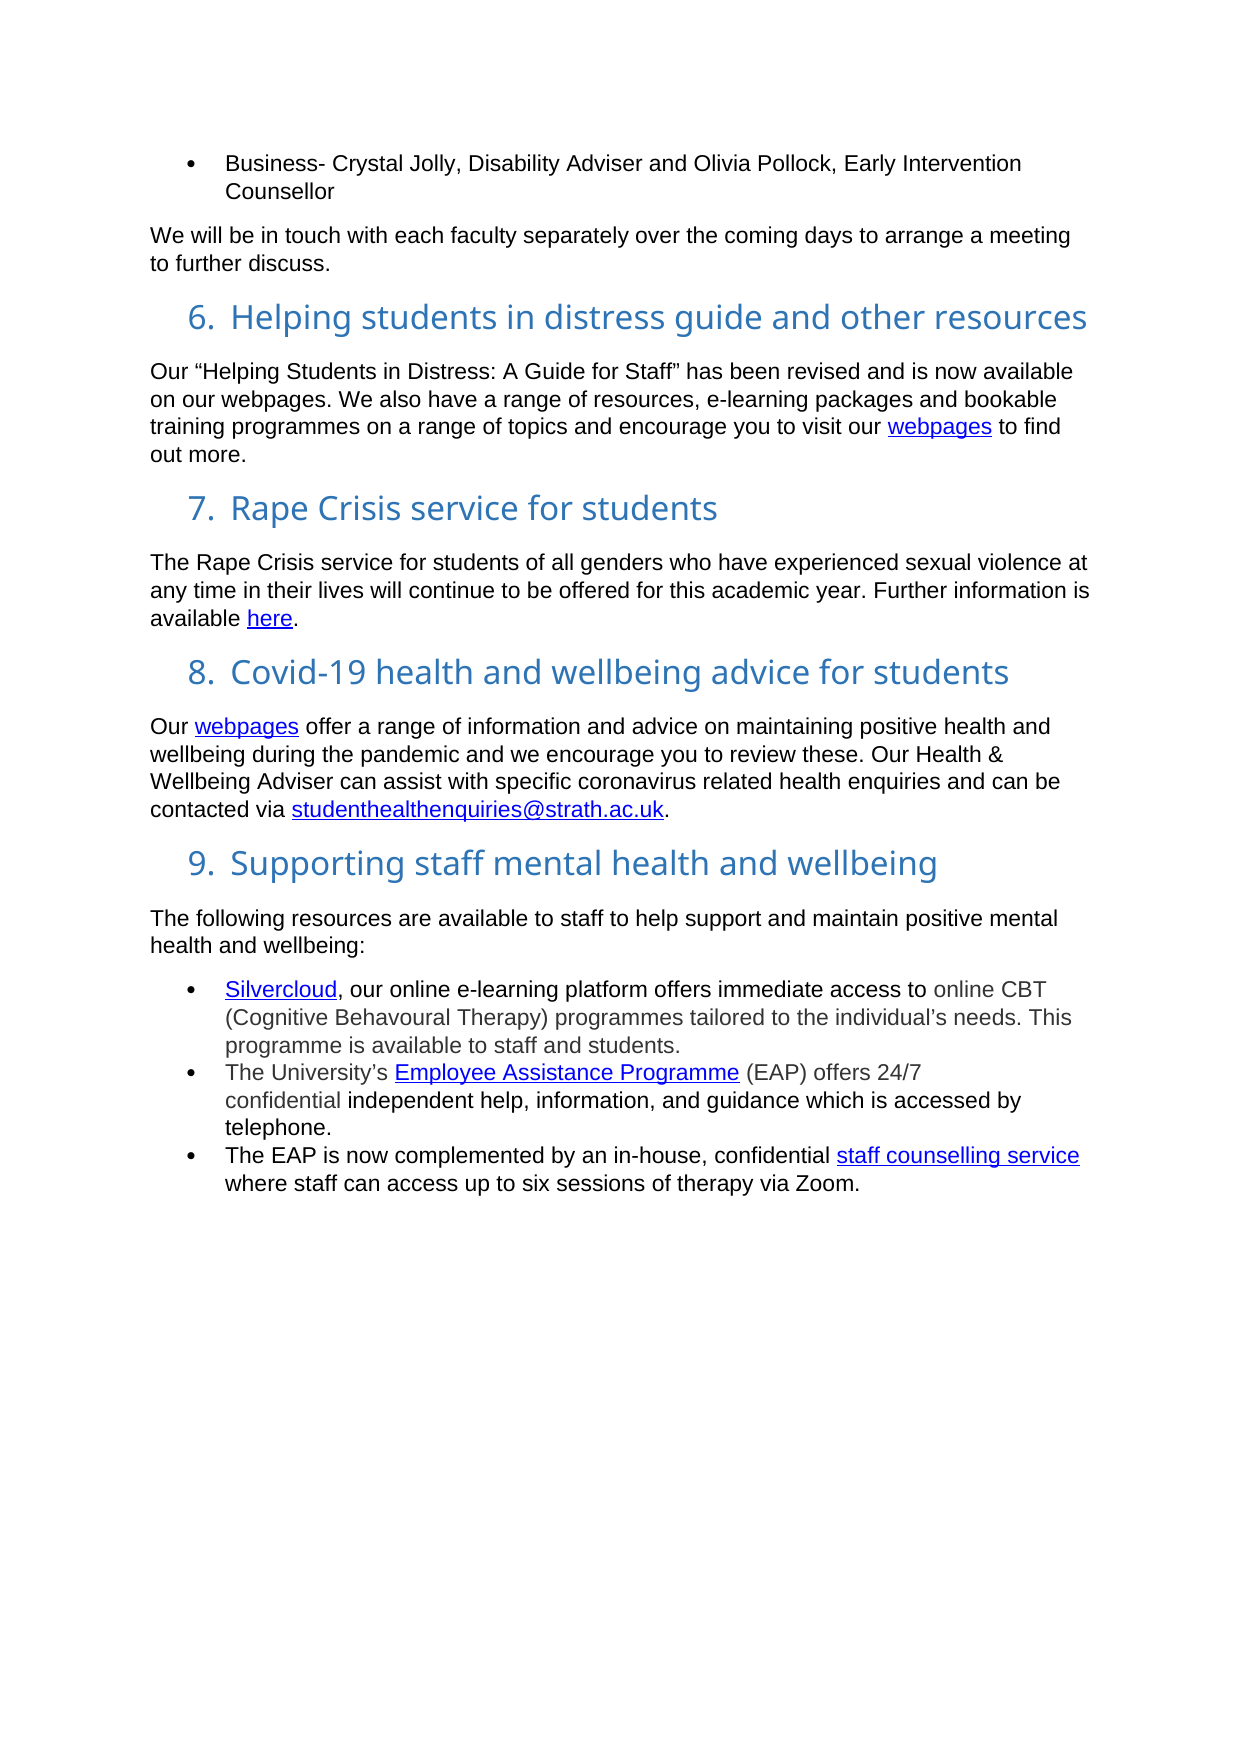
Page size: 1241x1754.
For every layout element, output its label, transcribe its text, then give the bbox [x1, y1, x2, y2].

text 6. Helping students in distress guide and other resources [187, 294, 1090, 339]
text Our “Helping Students in Distress: A Guide for Staff” has been revised and is now available on our webpages. We also have a range of resources, e-learning packages and bookable training programmes on a range of topics and encourage you to visit our webpages to find out more. [150, 358, 1090, 467]
text The Rape Crisis service for students of all genders who have experienced sexual violence at any time in their lives will continue to be offered for this academic year. Further information is available here. [150, 549, 1090, 631]
text The following resources are available to staff to help support and maintain positive mental health and wellbeing: [150, 904, 1090, 958]
list Silvercloud, our online e-learning platform offers immediate access to online CBT (Cognitive Behavoural Therapy) programmes tailored to the individual’s needs. This programme is available to staff and students. [187, 976, 1090, 1058]
list The EAP is now complemented by an in-house, confidential staff counselling service where staff can access up to six sessions of therapy via Zoom. [187, 1142, 1090, 1196]
text 8. Covid-19 health and wellbeing advice for students [187, 649, 1090, 694]
text We will be in touch with each faculty separately over the coming days to arrange a meeting to further discuss. [150, 222, 1090, 276]
text 7. Rape Crisis service for students [187, 485, 1090, 531]
text Our webpages offer a range of information and advice on maintaining positive health and wellbeing during the pandemic and we encourage you to review these. Our Health & Wellbeing Adviser can assist with specific coronavirus related health enquiries and can be contacted via studenthealthenquiries@strath.ac.uk. [150, 713, 1090, 822]
list Business- Crystal Jolly, Disability Adviser and Olivia Pollock, Early Intervention Counsellor [187, 150, 1090, 204]
list The University’s Employee Assistance Programme (EAP) offers 24/7 confidential independent help, information, and guidance which is accessed by telephone. [187, 1059, 1090, 1141]
text 9. Supporting staff mental health and wellbeing [187, 840, 1090, 886]
